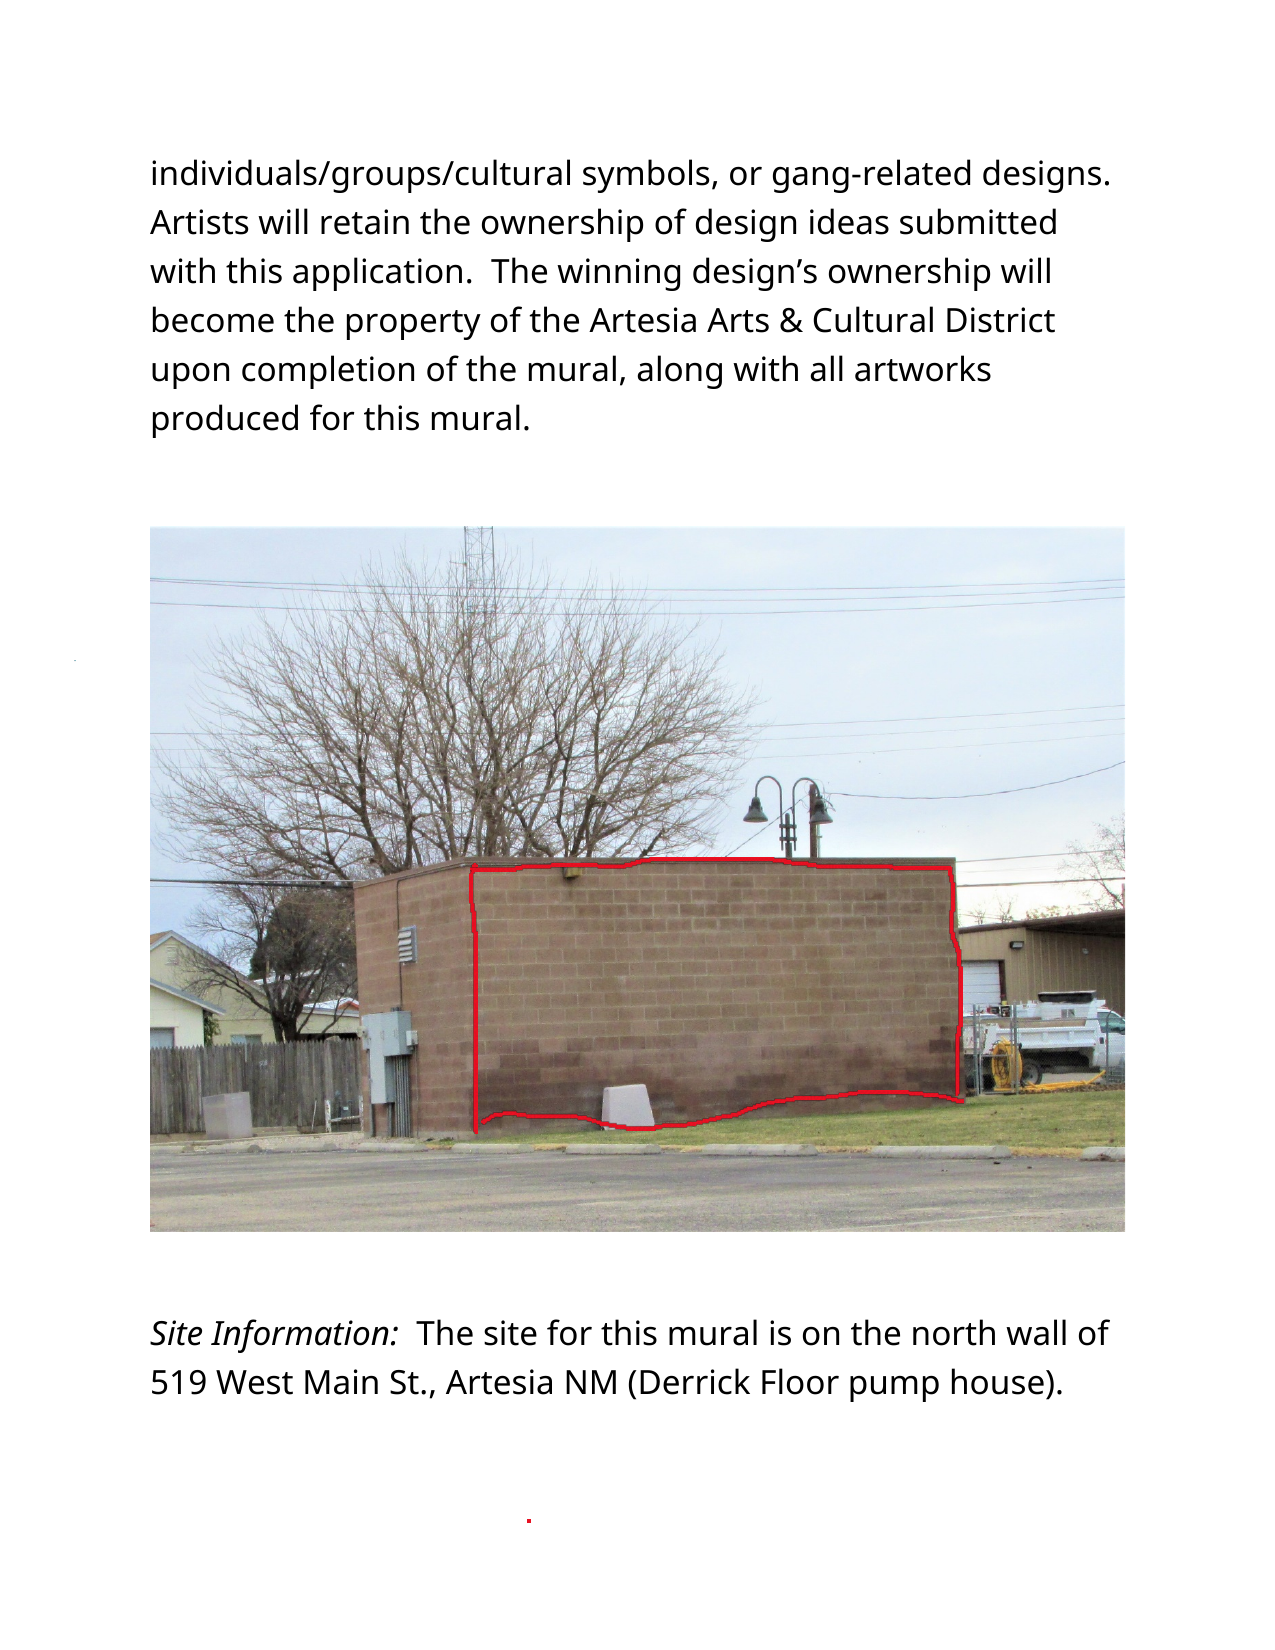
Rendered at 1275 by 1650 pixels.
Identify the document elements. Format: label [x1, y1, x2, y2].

text [150, 150, 1125, 440]
picture [150, 526, 1125, 1232]
text [150, 1310, 1125, 1404]
